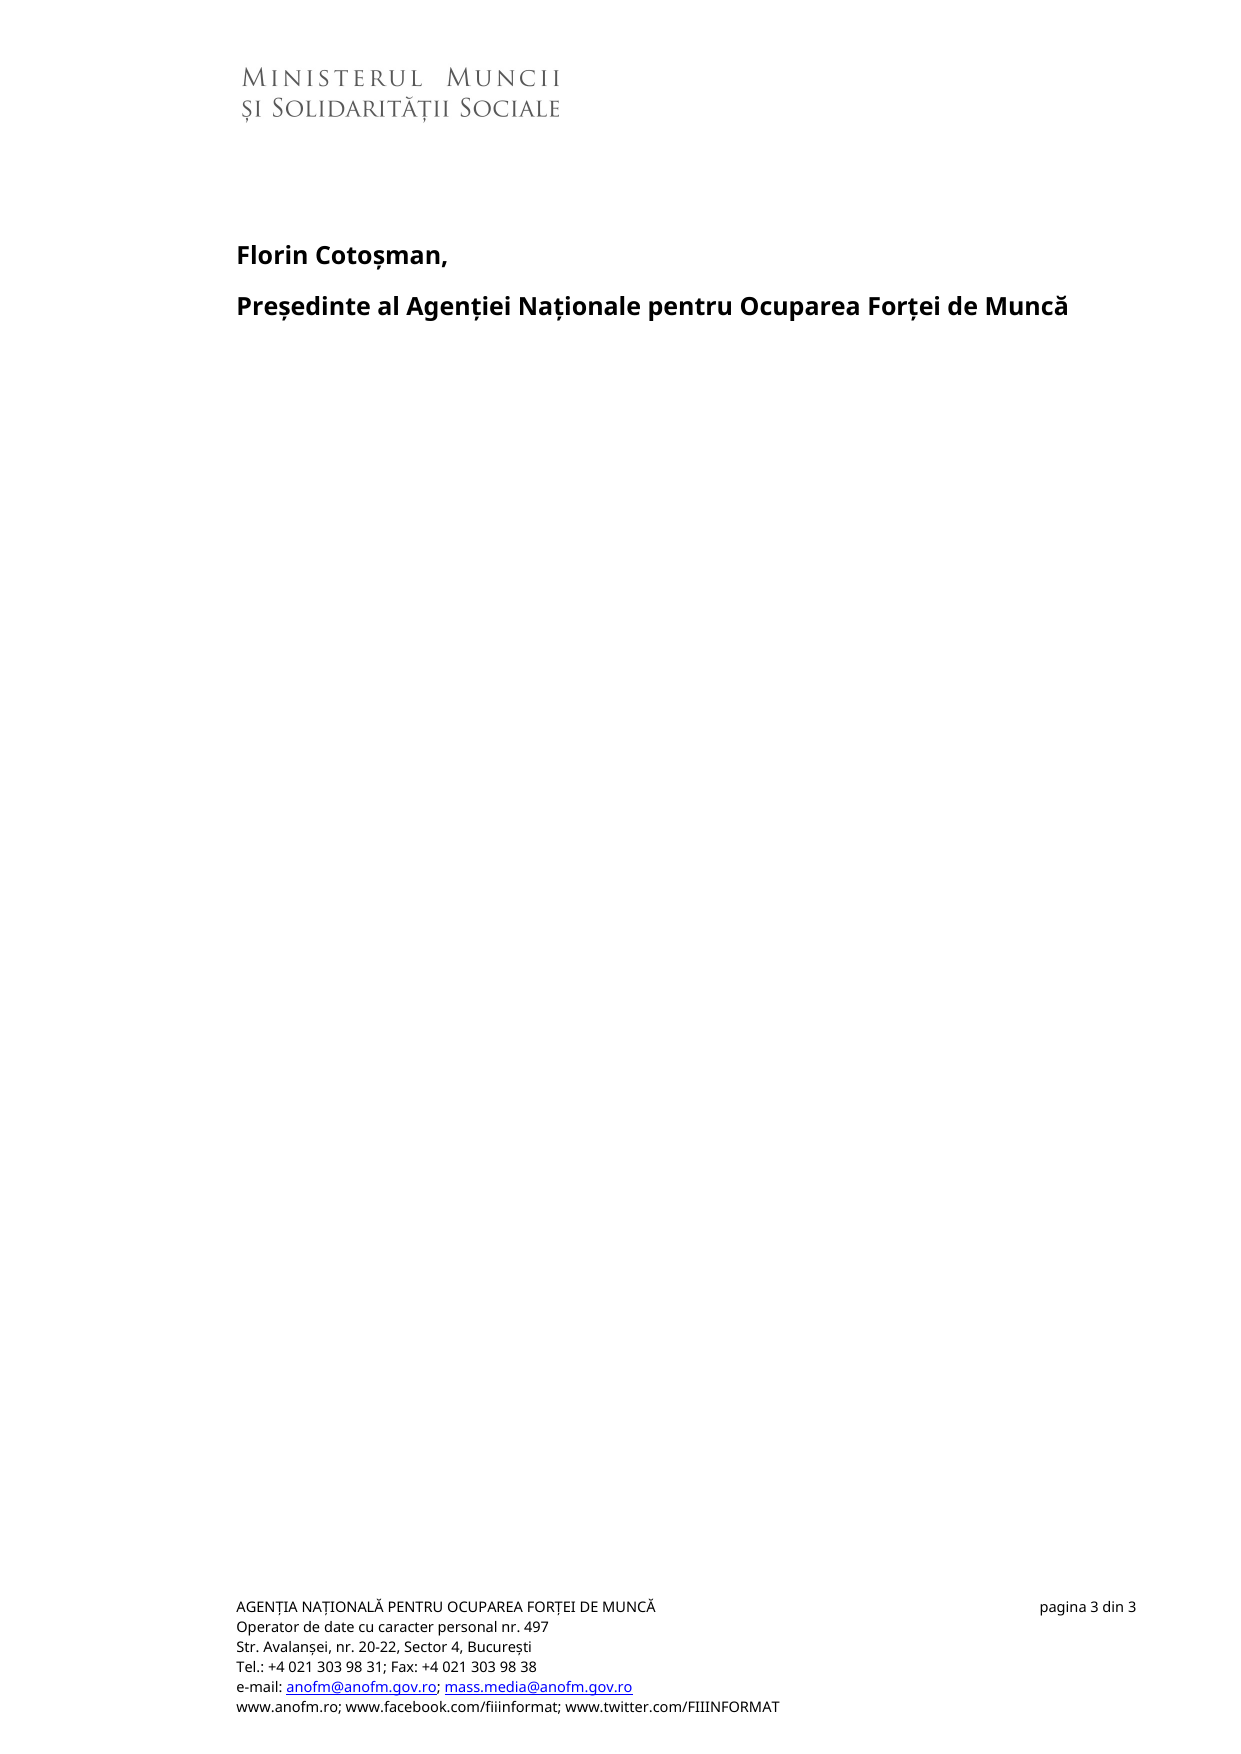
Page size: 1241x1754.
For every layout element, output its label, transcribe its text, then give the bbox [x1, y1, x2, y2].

text Florin Cotoșman, [236, 237, 1182, 271]
picture [236, 59, 559, 129]
text Președinte al Agenției Naționale pentru Ocuparea Forței de Muncă [236, 289, 1182, 323]
